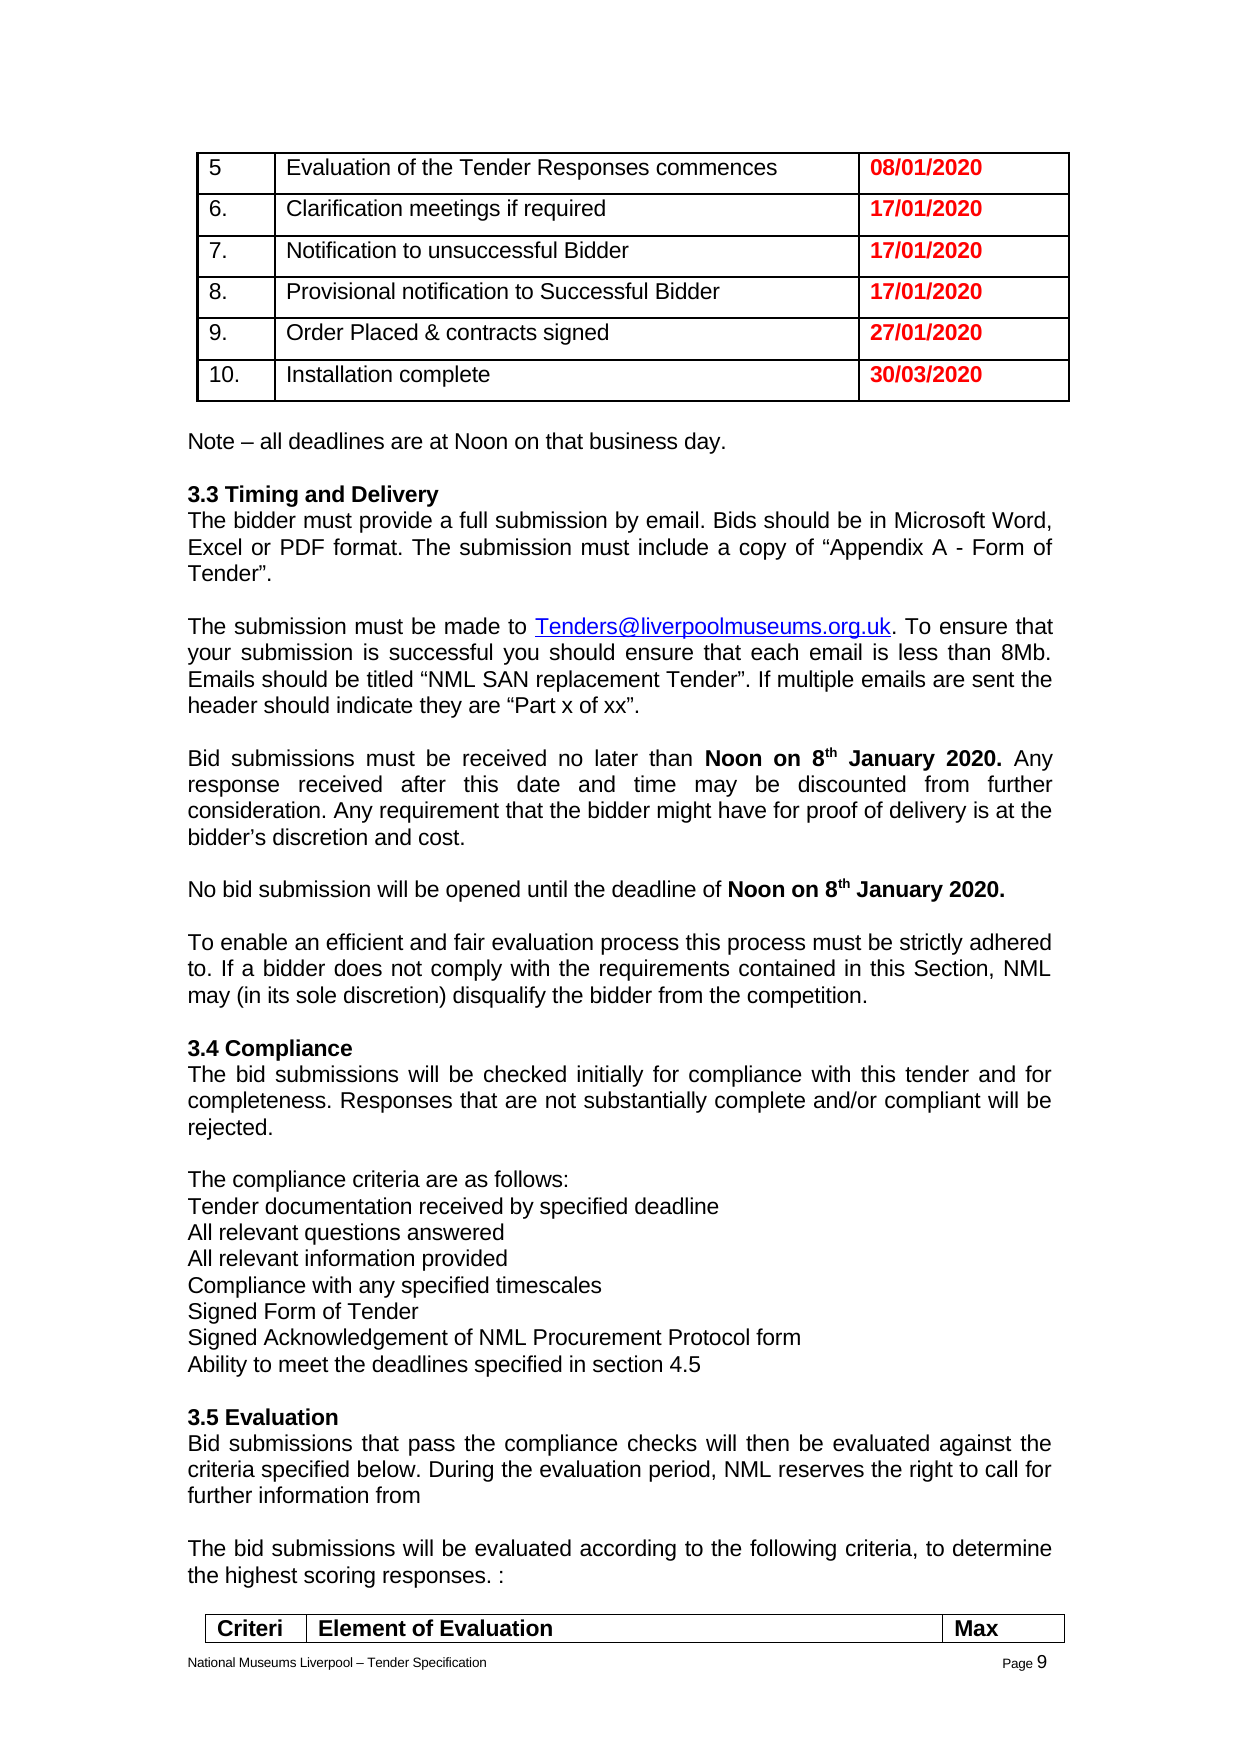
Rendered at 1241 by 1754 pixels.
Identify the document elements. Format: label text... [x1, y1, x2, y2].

text All relevant questions answered [187, 1219, 1053, 1245]
table_cell Evaluation of the Tender Responses commences [276, 154, 858, 193]
table_cell 30/03/2020 [860, 361, 1068, 400]
table_cell 7. [199, 237, 274, 276]
text No bid submission will be opened until the deadline of Noon on 8th January 2020. [187, 876, 1053, 903]
table_cell 08/01/2020 [860, 154, 1068, 193]
text Signed Acknowledgement of NML Procurement Protocol form [187, 1324, 1053, 1351]
text 3.4 Compliance [187, 1034, 1053, 1061]
table_cell 27/01/2020 [860, 319, 1068, 358]
subtitle 3.3 Timing and Delivery [187, 481, 1053, 507]
text The bid submissions will be evaluated according to the following criteria, to determine the highest scoring responses. : [187, 1535, 1053, 1588]
text All relevant information provided [187, 1245, 1053, 1272]
text Bid submissions that pass the compliance checks will then be evaluated against the criteria specified below. During the evaluation period, NML reserves the right to call for further information from [187, 1430, 1053, 1509]
table_cell 9. [199, 319, 274, 358]
text To enable an efficient and fair evaluation process this process must be strictly adhered to. If a bidder does not comply with the requirements contained in this Section, NML may (in its sole discretion) disqualify the bidder from the competition. [187, 929, 1053, 1008]
table_cell Provisional notification to Successful Bidder [276, 278, 858, 317]
text The bid submissions will be checked initially for compliance with this tender and for completeness. Responses that are not substantially complete and/or compliant will be rejected. [187, 1061, 1053, 1140]
text Compliance with any specified timescales [187, 1272, 1053, 1298]
table_cell 10. [199, 361, 274, 400]
table_cell 6. [199, 195, 274, 234]
text The submission must be made to Tenders@liverpoolmuseums.org.uk. To ensure that your submission is successful you should ensure that each email is less than 8Mb. Emails should be titled “NML SAN replacement Tender”. If multiple emails are sent the header should indicate they are “Part x of xx”. [187, 613, 1053, 718]
table_cell Notification to unsuccessful Bidder [276, 237, 858, 276]
table_cell 17/01/2020 [860, 278, 1068, 317]
text The compliance criteria are as follows: [187, 1166, 1053, 1193]
table_cell Installation complete [276, 361, 858, 400]
text Tender documentation received by specified deadline [187, 1193, 1053, 1219]
table_cell Clarification meetings if required [276, 195, 858, 234]
table_cell 17/01/2020 [860, 195, 1068, 234]
text 3.5 Evaluation [187, 1403, 1053, 1430]
table_header Criteria [206, 1615, 306, 1642]
text Signed Form of Tender [187, 1298, 1053, 1324]
table_cell 8. [199, 278, 274, 317]
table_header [307, 1615, 942, 1642]
table_cell Order Placed & contracts signed [276, 319, 858, 358]
table_cell 17/01/2020 [860, 237, 1068, 276]
text Ability to meet the deadlines specified in section 4.5 [187, 1351, 1053, 1377]
text The bidder must provide a full submission by email. Bids should be in Microsoft Word, Excel or PDF format. The submission must include a copy of “Appendix A - Form of Tender”. [187, 507, 1053, 586]
text Bid submissions must be received no later than Noon on 8th January 2020. Any response received after this date and time may be discounted from further consideration. Any requirement that the bidder might have for proof of delivery is at the bidder’s discretion and cost. [187, 744, 1053, 850]
table_header Max Score Available [943, 1615, 1064, 1642]
table_cell 5 [199, 154, 274, 193]
text Note – all deadlines are at Noon on that business day. [187, 428, 1053, 455]
